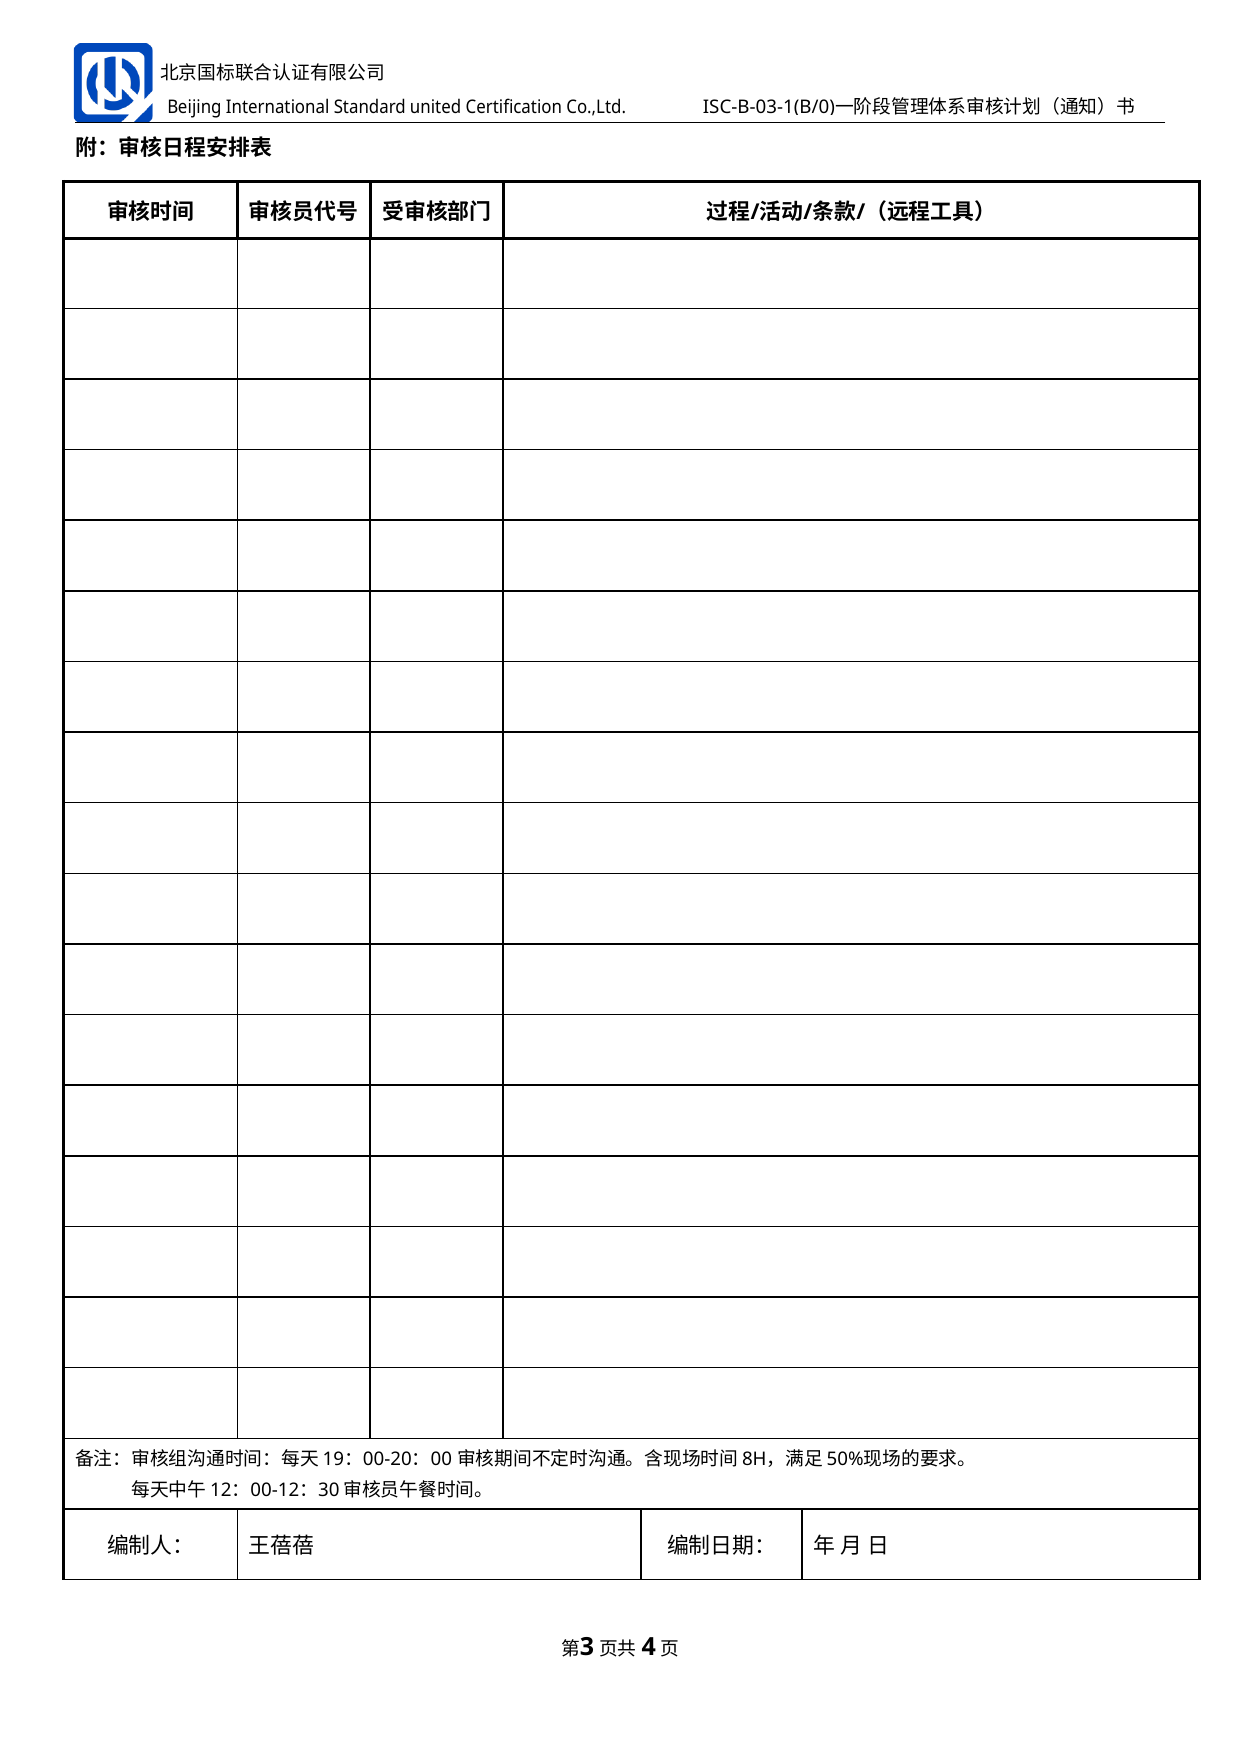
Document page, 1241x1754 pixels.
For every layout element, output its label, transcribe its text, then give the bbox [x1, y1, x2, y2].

table_cell [65, 662, 237, 731]
table_header 受审核部门 [372, 183, 502, 237]
table_cell [65, 803, 237, 872]
table_cell [504, 309, 1198, 378]
table_cell [65, 945, 237, 1014]
table_cell [238, 874, 369, 943]
table_cell [238, 380, 369, 449]
table_cell [504, 380, 1198, 449]
text 附：审核日程安排表 [75, 129, 1165, 163]
table_cell [238, 945, 369, 1014]
table_cell [238, 1157, 369, 1226]
table_cell [371, 309, 502, 378]
table_cell [371, 662, 502, 731]
table_cell [504, 1086, 1198, 1155]
table_cell [504, 240, 1198, 307]
table_cell [504, 450, 1198, 519]
table_cell [65, 521, 237, 590]
table_cell [65, 1298, 237, 1367]
table_cell 王蓓蓓 [238, 1510, 640, 1579]
table_cell [65, 450, 237, 519]
table_cell [504, 1015, 1198, 1084]
table_cell 编制日期： [642, 1510, 801, 1579]
table_cell [504, 1298, 1198, 1367]
table_cell [65, 592, 237, 661]
table_cell [371, 521, 502, 590]
table_header 审核员代号 [239, 183, 369, 237]
table_cell [65, 1227, 237, 1296]
table_cell [238, 1015, 369, 1084]
table_cell [504, 592, 1198, 661]
table_cell [371, 1157, 502, 1226]
table_cell [238, 521, 369, 590]
table_cell [504, 1368, 1198, 1437]
table_cell [371, 874, 502, 943]
table_cell [371, 380, 502, 449]
table_cell [65, 1015, 237, 1084]
table_cell [371, 945, 502, 1014]
table_cell [504, 1227, 1198, 1296]
table_cell 备注：审核组沟通时间：每天19：00-20：00 审核期间不定时沟通。含现场时间8H，满足50%现场的要求。 每天中午12：00-12：30审核员午餐时间。 [65, 1439, 1198, 1508]
table_cell [504, 662, 1198, 731]
table_cell [65, 240, 237, 307]
table_cell 年 月 日 [803, 1510, 1198, 1579]
table_cell [238, 733, 369, 802]
table_cell [65, 309, 237, 378]
table_cell [504, 1157, 1198, 1226]
table_cell [65, 1368, 237, 1437]
table_cell [371, 592, 502, 661]
table_header 过程/活动/条款/（远程工具） [505, 183, 1198, 237]
table_cell [238, 1368, 369, 1437]
table_cell [371, 450, 502, 519]
table_cell [238, 803, 369, 872]
table_cell [238, 240, 369, 307]
table_cell [65, 874, 237, 943]
table_cell [371, 1015, 502, 1084]
table_cell [65, 733, 237, 802]
table_cell [504, 803, 1198, 872]
table_cell [238, 1086, 369, 1155]
table_cell [371, 1227, 502, 1296]
table_cell [371, 1298, 502, 1367]
table_cell [238, 592, 369, 661]
table_cell [504, 733, 1198, 802]
table_cell [65, 1157, 237, 1226]
table_header 审核时间 [65, 183, 236, 237]
table_cell [238, 1227, 369, 1296]
table_cell [371, 1086, 502, 1155]
table_cell [371, 240, 502, 307]
table_cell [238, 662, 369, 731]
picture [73, 43, 153, 123]
table_cell [65, 380, 237, 449]
table_cell 编制人： [65, 1510, 237, 1579]
table_cell [371, 1368, 502, 1437]
table_cell [504, 521, 1198, 590]
table_cell [65, 1086, 237, 1155]
table_cell [238, 309, 369, 378]
table_cell [238, 1298, 369, 1367]
table_cell [504, 874, 1198, 943]
table_cell [371, 803, 502, 872]
table_cell [371, 733, 502, 802]
table_cell [238, 450, 369, 519]
table_cell [504, 945, 1198, 1014]
